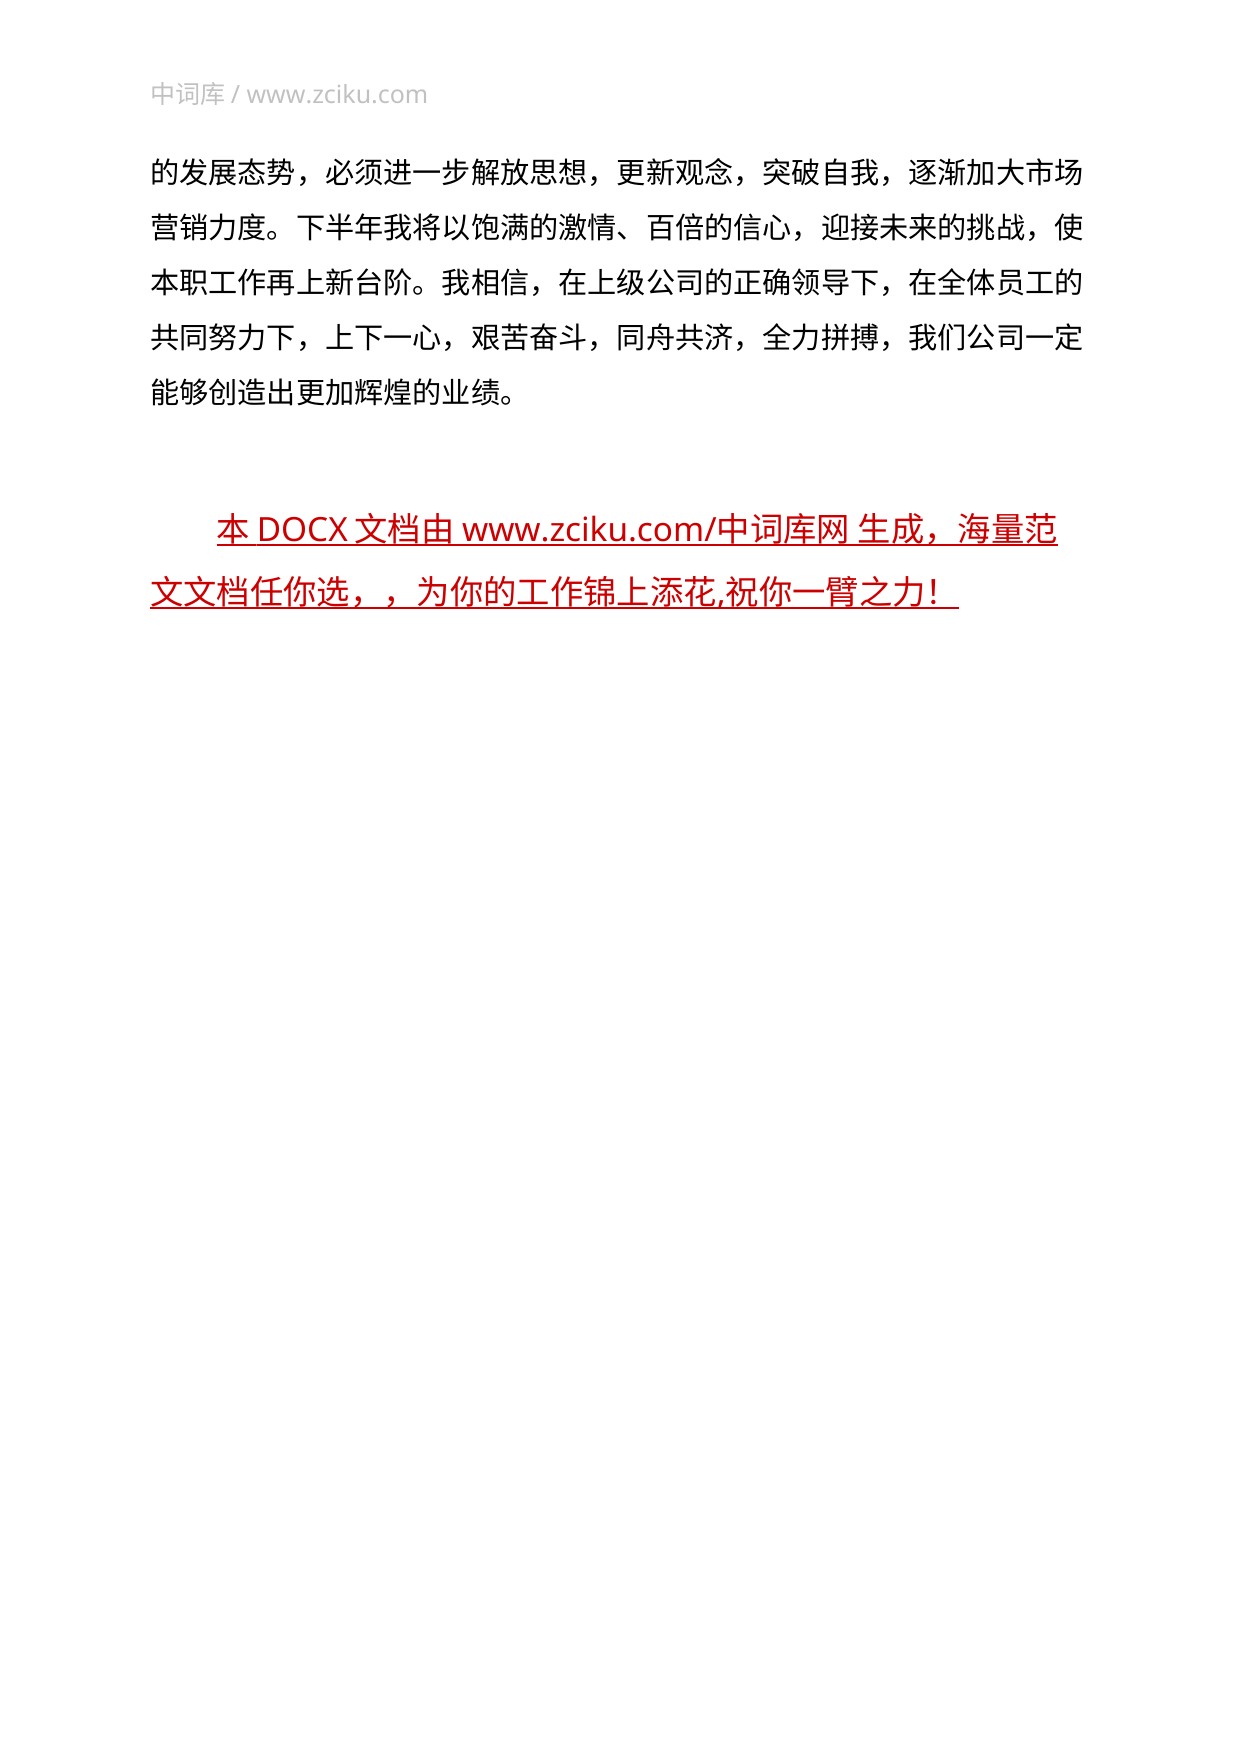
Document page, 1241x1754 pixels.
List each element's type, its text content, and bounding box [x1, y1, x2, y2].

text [150, 150, 1090, 412]
text 本DOCX文档由 www.zciku.com/中词库网 生成，海量范文文档任你选，，为你的工作锦上添花,祝你一臂之力！ [150, 503, 1090, 614]
